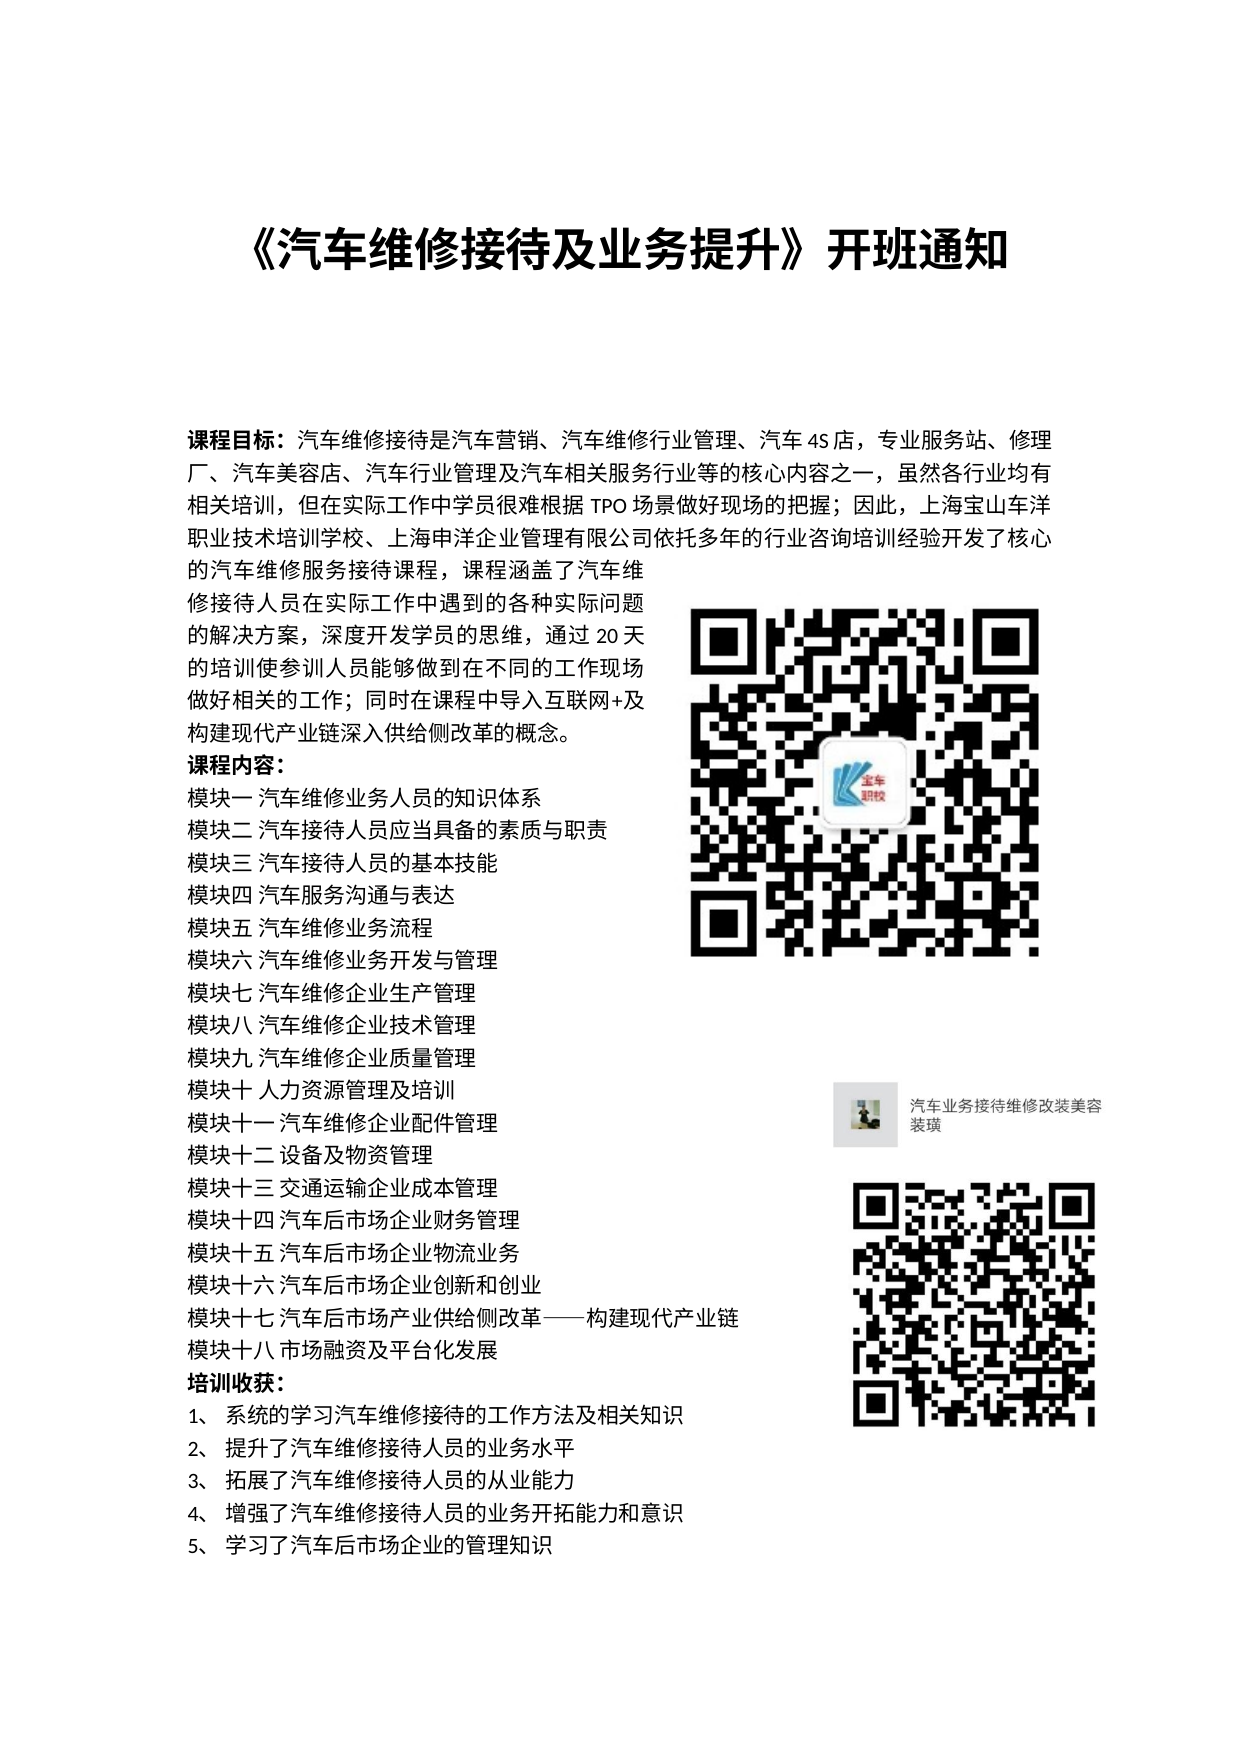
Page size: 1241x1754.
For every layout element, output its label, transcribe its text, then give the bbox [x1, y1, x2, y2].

text 模块四 汽车服务沟通与表达 [187, 878, 663, 910]
text 模块一 汽车维修业务人员的知识体系 [187, 780, 663, 813]
list 系统的学习汽车维修接待的工作方法及相关知识 [187, 1398, 831, 1430]
list 增强了汽车维修接待人员的业务开拓能力和意识 [187, 1495, 1053, 1528]
text 模块十四 汽车后市场企业财务管理 [187, 1203, 831, 1235]
text 模块八 汽车维修企业技术管理 [187, 1008, 1053, 1040]
text 模块十五 汽车后市场企业物流业务 [187, 1235, 831, 1268]
text 模块十一 汽车维修企业配件管理 [187, 1105, 831, 1138]
text 模块十二 设备及物资管理 [187, 1138, 831, 1170]
text 课程目标：汽车维修接待是汽车营销、汽车维修行业管理、汽车4S店，专业服务站、修理厂、汽车美容店、汽车行业管理及汽车相关服务行业等的核心内容之一，虽然各行业均有相关培训，但在实际工作中学员很难根据TPO 场景做好现场的把握；因此，上海宝山车洋职业技术培训学校、上海申洋企业管理有限公司依托多年的行业咨询培训经验开发了核心的汽车维修服务接待课程，课程涵盖了汽车维修接待人员在实际工作中遇到的各种实际问题的解决方案，深度开发学员的思维，通过20天的培训使参训人员能够做到在不同的工作现场做好相关的工作；同时在课程中导入互联网+及构建现代产业链深入供给侧改革的概念。 [187, 423, 1053, 748]
list 拓展了汽车维修接待人员的从业能力 [187, 1463, 1053, 1495]
text 模块十八 市场融资及平台化发展 [187, 1333, 831, 1365]
picture [663, 581, 1067, 985]
text 培训收获： [187, 1365, 831, 1398]
text 模块五 汽车维修业务流程 [187, 910, 663, 943]
picture [831, 1078, 1114, 1443]
text 课程内容： [187, 748, 663, 780]
text 模块七 汽车维修企业生产管理 [187, 975, 1053, 1008]
list 提升了汽车维修接待人员的业务水平 [187, 1430, 1053, 1463]
text 模块十七 汽车后市场产业供给侧改革——构建现代产业链 [187, 1300, 831, 1333]
text 模块三 汽车接待人员的基本技能 [187, 845, 663, 878]
text 模块六 汽车维修业务开发与管理 [187, 943, 663, 975]
list 学习了汽车后市场企业的管理知识 [187, 1528, 1053, 1560]
text 模块二 汽车接待人员应当具备的素质与职责 [187, 813, 663, 845]
text 模块十 人力资源管理及培训 [187, 1073, 1053, 1105]
text 模块九 汽车维修企业质量管理 [187, 1040, 1053, 1073]
subtitle 《汽车维修接待及业务提升》开班通知 [187, 197, 1053, 295]
text 模块十三 交通运输企业成本管理 [187, 1170, 831, 1203]
text 模块十六 汽车后市场企业创新和创业 [187, 1268, 831, 1300]
